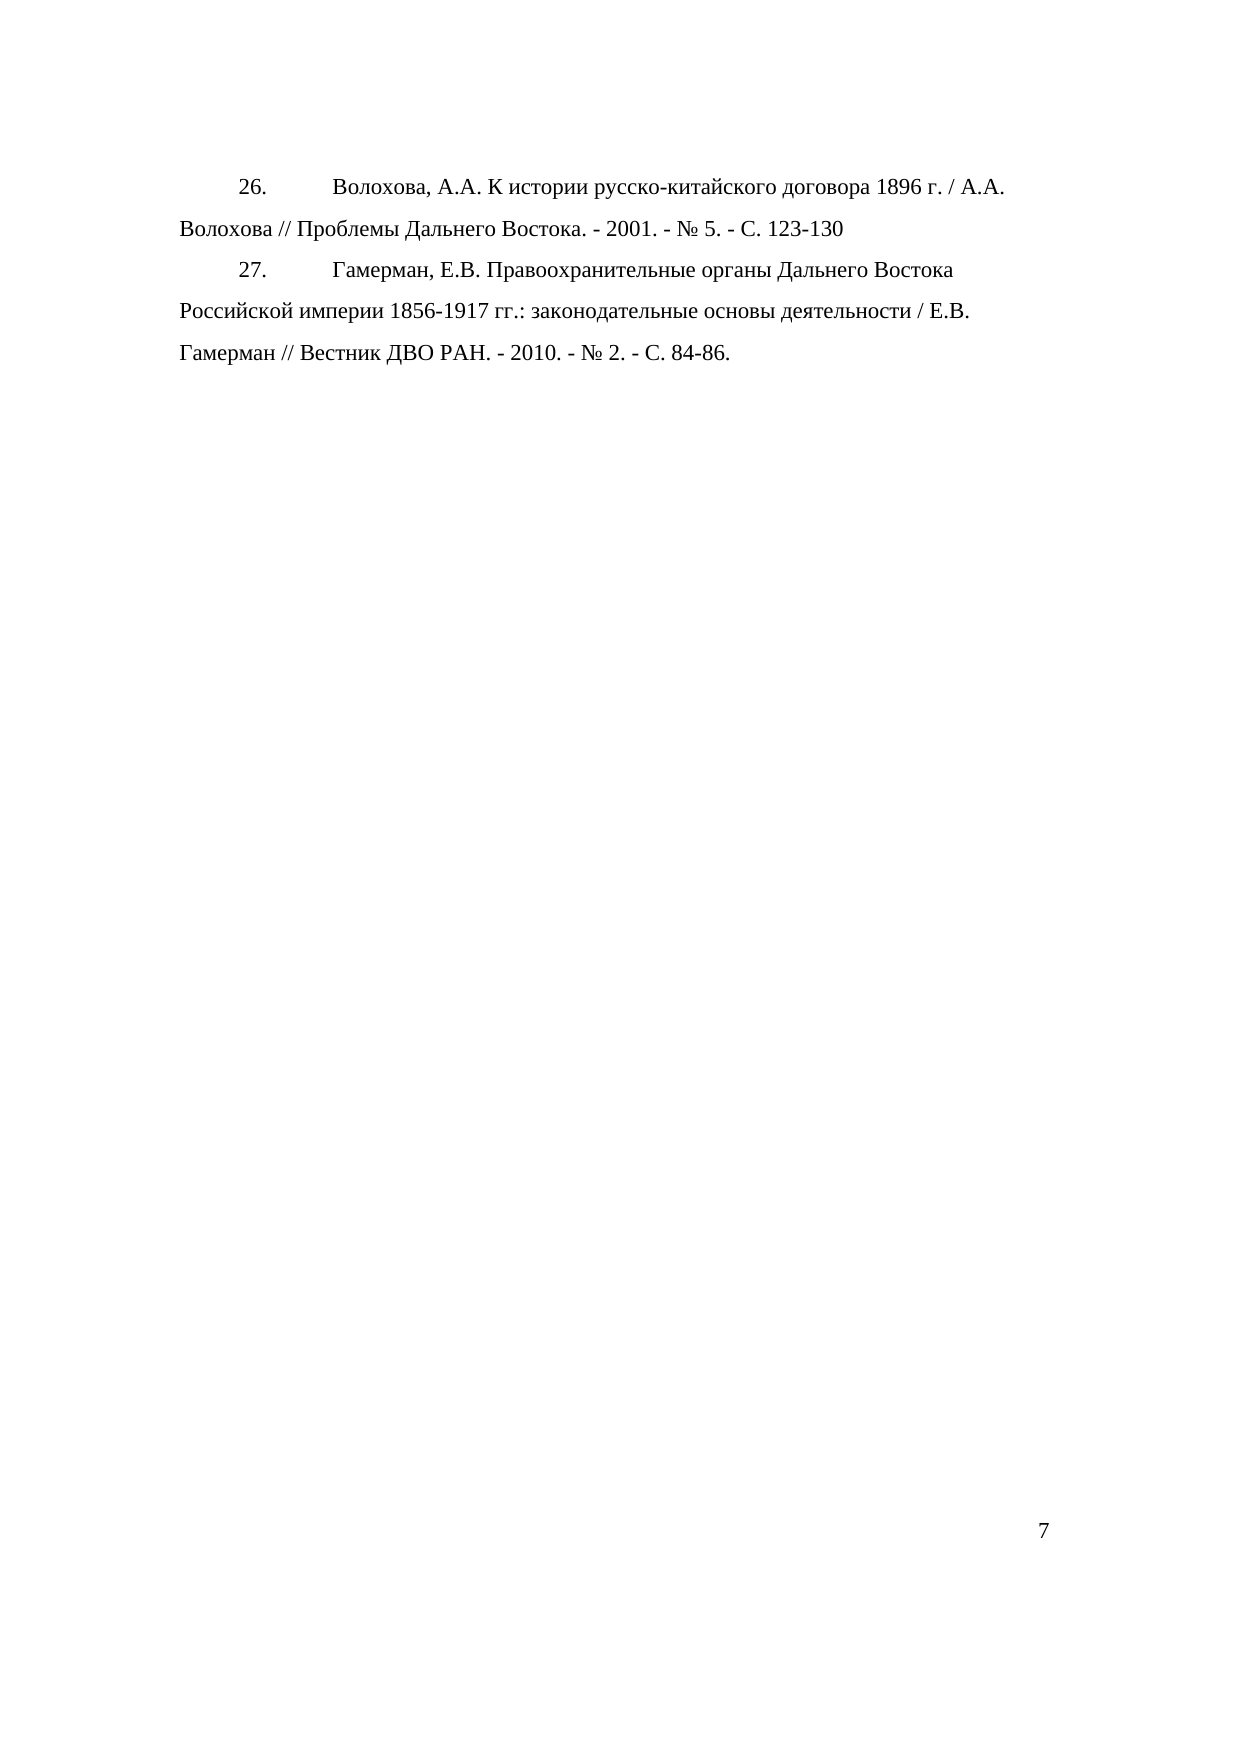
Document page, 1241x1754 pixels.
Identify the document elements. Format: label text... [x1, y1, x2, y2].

list Гамерман, Е.В. Правоохранительные органы Дальнего Востока Российской империи 1856-1917 гг.: законодательные основы деятельности / Е.В. Гамерман // Вестник ДВО РАН. - 2010. - № 2. - С. 84-86. [179, 244, 1061, 368]
list Волохова, А.А. К истории русско-китайского договора 1896 г. / А.А. Волохова // Проблемы Дальнего Востока. - 2001. - № 5. - С. 123-130 [179, 162, 1061, 244]
